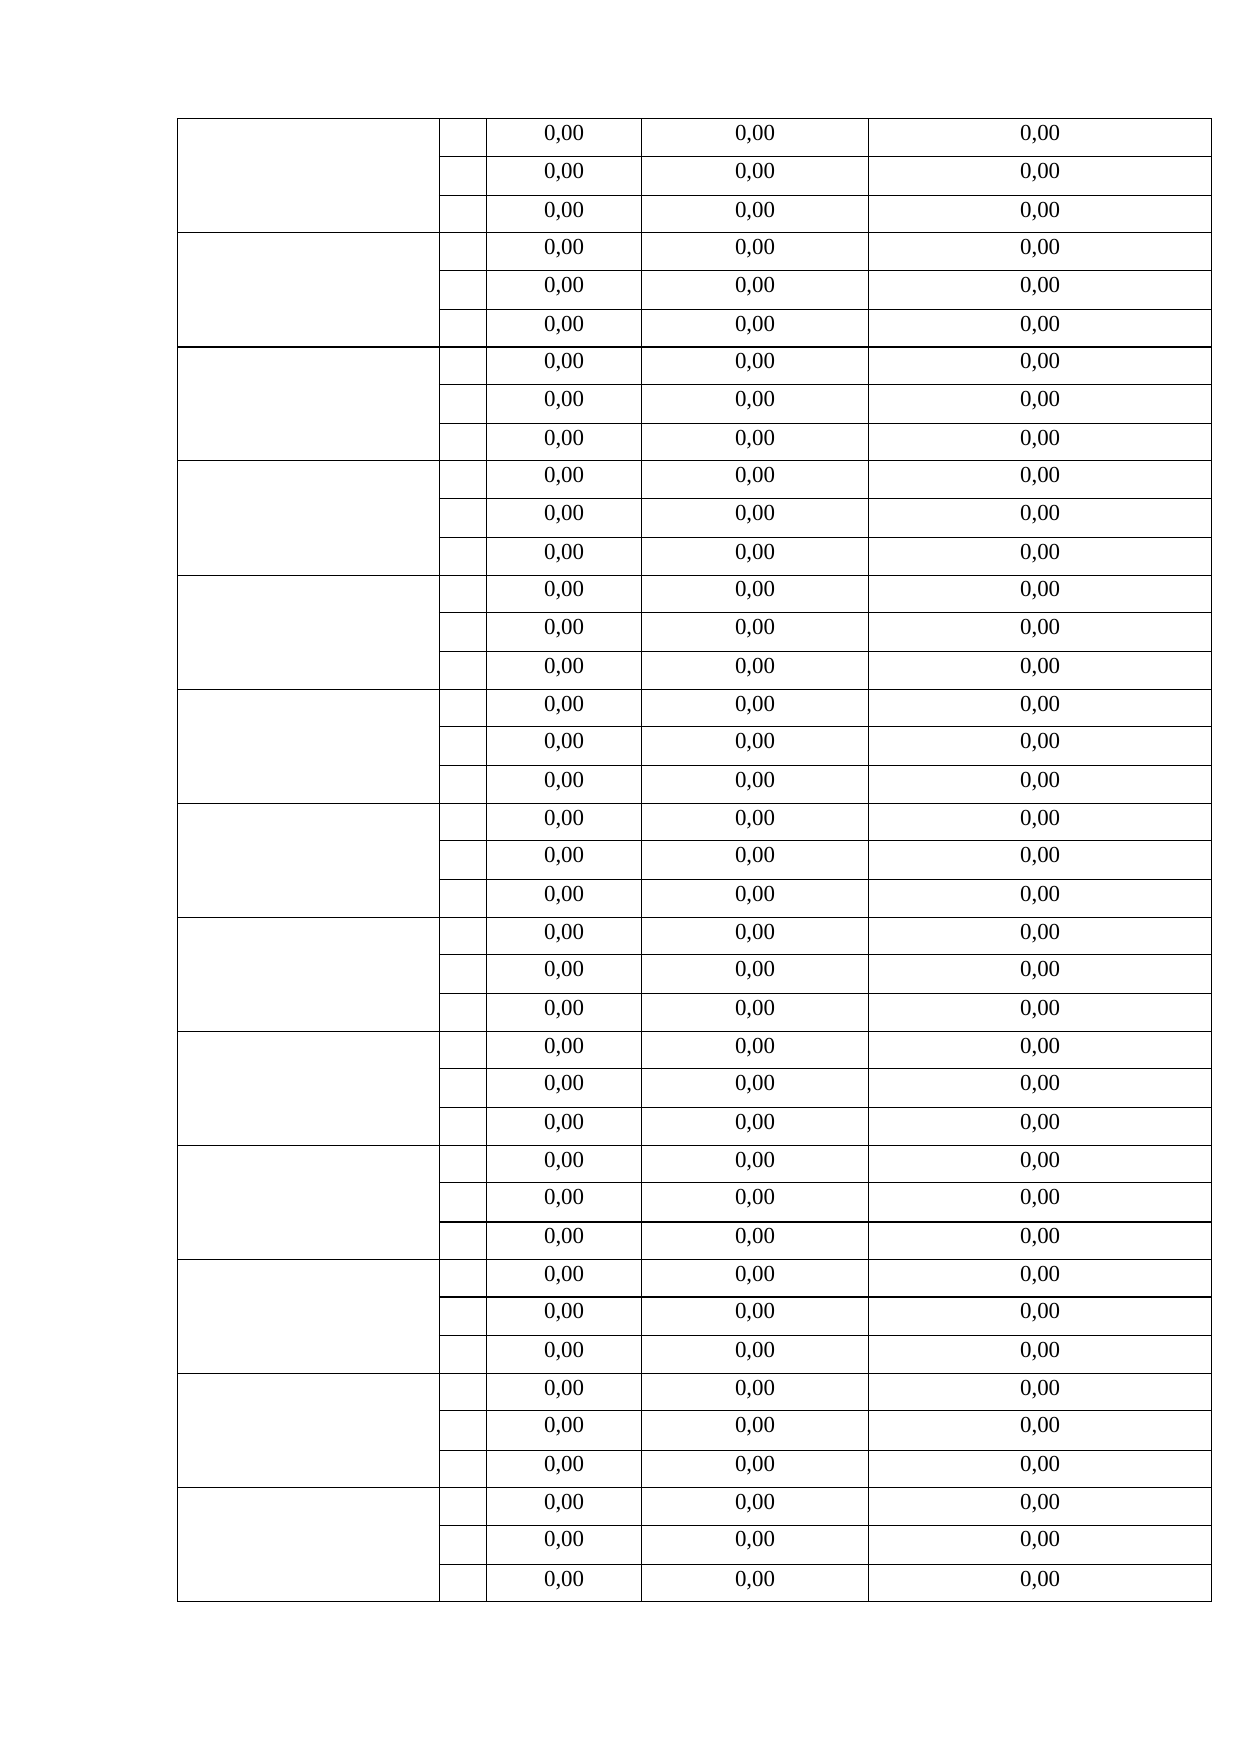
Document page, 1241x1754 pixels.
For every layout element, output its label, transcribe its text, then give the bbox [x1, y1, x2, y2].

table_cell 0,00 [487, 196, 641, 232]
table_cell 0,00 [869, 1336, 1211, 1373]
table_cell 0,00 [869, 1108, 1211, 1145]
table_cell 0,00 [869, 690, 1211, 726]
table_cell 0,00 [869, 1411, 1211, 1449]
table_cell 0,00 [487, 119, 641, 156]
table_cell 0,00 [487, 804, 641, 840]
table_cell 0,00 [869, 1146, 1211, 1182]
table_cell 0,00 [642, 1032, 868, 1068]
table_cell 0,00 [487, 424, 641, 460]
table_cell 0,00 [487, 1069, 641, 1107]
table_cell 0,00 [869, 1069, 1211, 1107]
table_cell 0,00 [642, 1488, 868, 1524]
table_cell [440, 1108, 486, 1145]
table_cell 0,00 [869, 955, 1211, 993]
table_cell 0,00 [642, 348, 868, 384]
table_cell 0,00 [487, 690, 641, 726]
table_cell 0,00 [487, 499, 641, 537]
table_cell 0,00 [869, 271, 1211, 309]
table_cell 0,00 [869, 461, 1211, 498]
table_cell 0,00 [869, 499, 1211, 537]
table_cell 0,00 [487, 727, 641, 765]
table_cell 0,00 [642, 727, 868, 765]
table_cell 0,00 [642, 310, 868, 346]
table_cell [440, 1488, 486, 1524]
table_cell 0,00 [642, 1146, 868, 1182]
table_cell 0,00 [869, 348, 1211, 384]
table_cell 0,00 [642, 1223, 868, 1259]
table_cell 0,00 [487, 461, 641, 498]
table_cell 0,00 [869, 385, 1211, 423]
table_cell 0,00 [869, 1374, 1211, 1410]
table_cell [440, 1183, 486, 1221]
table_cell 0,00 [869, 576, 1211, 612]
table_cell [440, 499, 486, 537]
table_cell 0,00 [487, 385, 641, 423]
table_cell 0,00 [487, 538, 641, 574]
table_cell 0,00 [642, 1451, 868, 1487]
table_cell [178, 119, 439, 232]
table_cell 0,00 [869, 196, 1211, 232]
table_cell 0,00 [642, 652, 868, 688]
table_cell 0,00 [487, 576, 641, 612]
table_cell 0,00 [869, 157, 1211, 195]
table_cell [440, 1374, 486, 1410]
table_cell [440, 576, 486, 612]
table_cell [440, 424, 486, 460]
table_cell 0,00 [487, 233, 641, 270]
table_cell 0,00 [642, 157, 868, 195]
table_cell 0,00 [869, 119, 1211, 156]
table_cell 0,00 [487, 994, 641, 1031]
table_cell 0,00 [487, 310, 641, 346]
table_cell 0,00 [642, 1260, 868, 1296]
table_cell 0,00 [642, 196, 868, 232]
table_cell 0,00 [487, 841, 641, 879]
table_cell [440, 652, 486, 688]
table_cell [178, 1146, 439, 1259]
table_cell 0,00 [487, 1223, 641, 1259]
table_cell [440, 271, 486, 309]
table_cell 0,00 [869, 1183, 1211, 1221]
table_cell 0,00 [487, 1411, 641, 1449]
table_cell 0,00 [869, 994, 1211, 1031]
table_cell 0,00 [487, 1146, 641, 1182]
table_cell [178, 918, 439, 1031]
table_cell [440, 1451, 486, 1487]
table_cell 0,00 [642, 1069, 868, 1107]
table_cell [178, 348, 439, 460]
table_cell [440, 310, 486, 346]
table_cell [178, 1374, 439, 1487]
table_cell 0,00 [869, 424, 1211, 460]
table_cell 0,00 [642, 1336, 868, 1373]
table_cell 0,00 [642, 690, 868, 726]
table_cell 0,00 [869, 727, 1211, 765]
table_cell 0,00 [869, 1298, 1211, 1335]
table_cell [440, 1526, 486, 1563]
table_cell 0,00 [642, 766, 868, 803]
table_cell [440, 196, 486, 232]
table_cell 0,00 [642, 955, 868, 993]
table_cell [178, 1260, 439, 1373]
table_cell 0,00 [487, 880, 641, 917]
table_cell 0,00 [642, 1526, 868, 1563]
table_cell 0,00 [487, 271, 641, 309]
table_cell [440, 955, 486, 993]
table_cell 0,00 [487, 918, 641, 954]
table_cell 0,00 [487, 1298, 641, 1335]
table_cell 0,00 [487, 1374, 641, 1410]
table_cell 0,00 [487, 1565, 641, 1601]
table_cell [440, 690, 486, 726]
table_cell 0,00 [869, 310, 1211, 346]
table_cell 0,00 [869, 918, 1211, 954]
table_cell 0,00 [869, 652, 1211, 688]
table_cell 0,00 [869, 1260, 1211, 1296]
table_cell [178, 233, 439, 346]
table_cell 0,00 [487, 1488, 641, 1524]
table_cell 0,00 [487, 348, 641, 384]
table_cell 0,00 [642, 1183, 868, 1221]
table_cell 0,00 [642, 994, 868, 1031]
table_cell [440, 538, 486, 574]
table_cell 0,00 [869, 1565, 1211, 1601]
table_cell 0,00 [642, 880, 868, 917]
table_cell 0,00 [642, 841, 868, 879]
table_cell [440, 1146, 486, 1182]
table_cell [440, 1411, 486, 1449]
table_cell [440, 1298, 486, 1335]
table_cell 0,00 [642, 538, 868, 574]
table_cell [440, 804, 486, 840]
table_cell [440, 385, 486, 423]
table_cell 0,00 [869, 766, 1211, 803]
table_cell [178, 1032, 439, 1145]
table_cell [440, 1223, 486, 1259]
table_cell [178, 461, 439, 574]
table_cell [440, 119, 486, 156]
table_cell [440, 880, 486, 917]
table_cell 0,00 [869, 1451, 1211, 1487]
table_cell 0,00 [642, 461, 868, 498]
table_cell 0,00 [487, 1032, 641, 1068]
table_cell 0,00 [487, 1451, 641, 1487]
table_cell 0,00 [487, 766, 641, 803]
table_cell [440, 1336, 486, 1373]
table_cell 0,00 [642, 613, 868, 651]
table_cell 0,00 [487, 1183, 641, 1221]
table_cell [440, 994, 486, 1031]
table_cell 0,00 [642, 1374, 868, 1410]
table_cell [440, 766, 486, 803]
table_cell 0,00 [487, 1526, 641, 1563]
table_cell [440, 613, 486, 651]
table_cell [440, 348, 486, 384]
table_cell 0,00 [642, 1108, 868, 1145]
table_cell [440, 233, 486, 270]
table_cell 0,00 [869, 841, 1211, 879]
table_cell [178, 576, 439, 688]
table_cell 0,00 [869, 233, 1211, 270]
table_cell [440, 727, 486, 765]
table_cell 0,00 [642, 918, 868, 954]
table_cell [178, 804, 439, 917]
table_cell 0,00 [642, 271, 868, 309]
table_cell 0,00 [642, 424, 868, 460]
table_cell 0,00 [869, 613, 1211, 651]
table_cell 0,00 [642, 385, 868, 423]
table_cell 0,00 [487, 613, 641, 651]
table_cell 0,00 [642, 119, 868, 156]
table_cell 0,00 [487, 1260, 641, 1296]
table_cell 0,00 [869, 1223, 1211, 1259]
table_cell 0,00 [487, 652, 641, 688]
table_cell 0,00 [642, 1298, 868, 1335]
table_cell 0,00 [642, 804, 868, 840]
table_cell 0,00 [642, 233, 868, 270]
table_cell 0,00 [642, 1565, 868, 1601]
table_cell [440, 918, 486, 954]
table_cell [440, 157, 486, 195]
table_cell [440, 1032, 486, 1068]
table_cell 0,00 [487, 1336, 641, 1373]
table_cell 0,00 [869, 538, 1211, 574]
table_cell [440, 1565, 486, 1601]
table_cell 0,00 [487, 157, 641, 195]
table_cell 0,00 [869, 804, 1211, 840]
table_cell [440, 461, 486, 498]
table_cell [440, 1260, 486, 1296]
table_cell [440, 841, 486, 879]
table_cell [440, 1069, 486, 1107]
table_cell [178, 1488, 439, 1601]
table_cell 0,00 [642, 499, 868, 537]
table_cell 0,00 [487, 955, 641, 993]
table_cell 0,00 [869, 880, 1211, 917]
table_cell 0,00 [642, 576, 868, 612]
table_cell 0,00 [869, 1526, 1211, 1563]
table_cell 0,00 [642, 1411, 868, 1449]
table_cell 0,00 [869, 1032, 1211, 1068]
table_cell 0,00 [487, 1108, 641, 1145]
table_cell [178, 690, 439, 803]
table_cell 0,00 [869, 1488, 1211, 1524]
